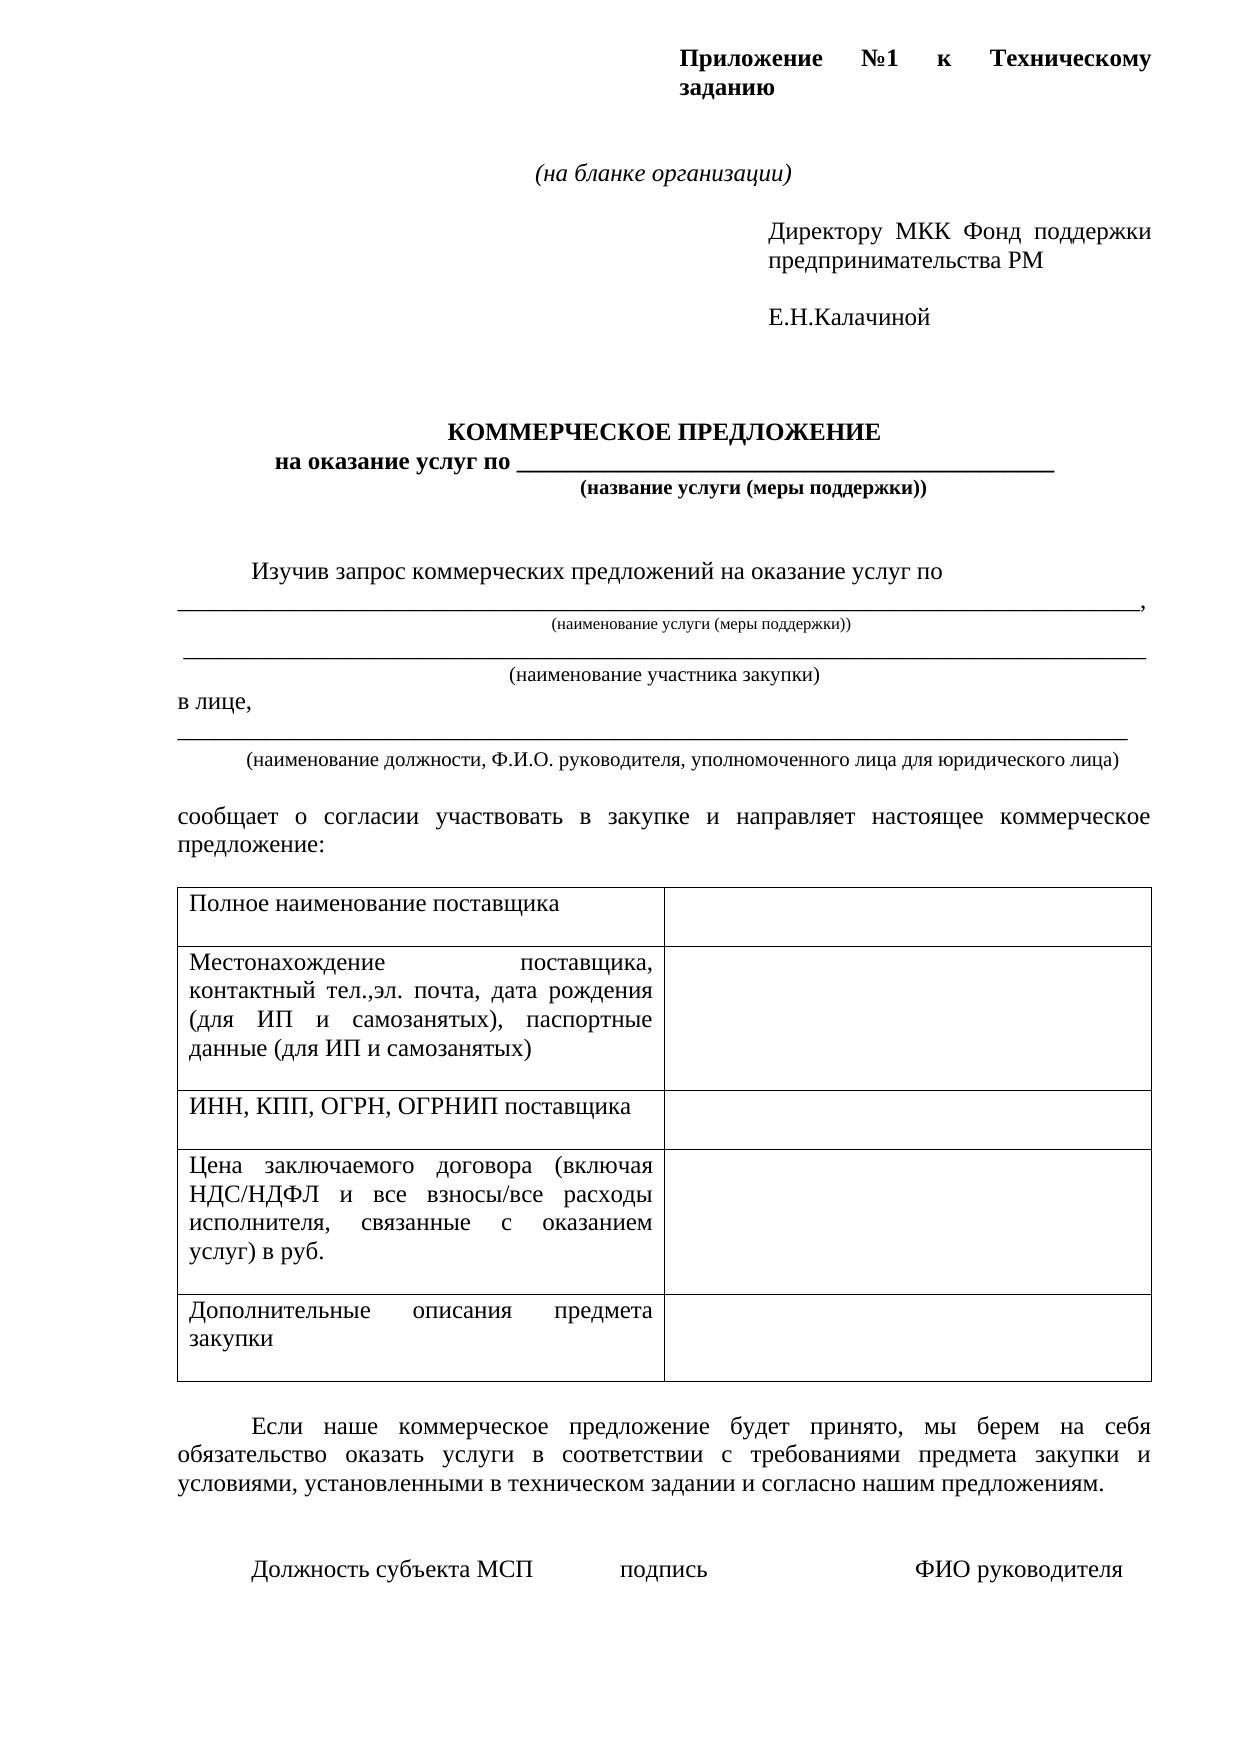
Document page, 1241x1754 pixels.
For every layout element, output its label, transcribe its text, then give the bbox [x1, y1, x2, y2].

table_cell Цена заключаемого договора (включая НДС/НДФЛ и все взносы/все расходы исполнителя, связанные с оказанием услуг) в руб. [178, 1150, 664, 1294]
text Если наше коммерческое предложение будет принято, мы берем на себя обязательство оказать услуги в соответствии с требованиями предмета закупки и условиями, установленными в техническом задании и согласно нашим предложениям. [177, 1411, 1152, 1497]
text Приложение №1 к Техническому заданию [679, 43, 1152, 101]
text на оказание услуг по ___________________________________________ [177, 446, 1152, 475]
text (наименование должности, Ф.И.О. руководителя, уполномоченного лица для юридического лица) [177, 743, 1152, 772]
text Изучив запрос коммерческих предложений на оказание услуг по [177, 556, 1152, 585]
table_cell Дополнительные описания предмета закупки [178, 1295, 664, 1381]
text _____________________________________________________________________________ (наименование участника закупки) [177, 633, 1152, 686]
table_cell Местонахождение поставщика, контактный тел.,эл. почта, дата рождения (для ИП и самозанятых), паспортные данные (для ИП и самозанятых) [178, 947, 664, 1090]
table_cell ИНН, КПП, ОГРН, ОГРНИП поставщика [178, 1091, 664, 1149]
text (наименование услуги (меры поддержки)) [177, 614, 1152, 633]
table_cell [665, 947, 1151, 1090]
table_cell [665, 1091, 1151, 1149]
text КОММЕРЧЕСКОЕ ПРЕДЛОЖЕНИЕ [177, 417, 1152, 446]
table_cell [665, 1295, 1151, 1381]
table_cell [665, 1150, 1151, 1294]
text Директору МКК Фонд поддержки предпринимательства РМ [768, 216, 1152, 273]
table_header Полное наименование поставщика [178, 888, 664, 946]
text (на бланке организации) [177, 158, 1152, 187]
table_header [665, 888, 1151, 946]
text _____________________________________________________________________________, [177, 585, 1152, 614]
text в лице, [177, 686, 1152, 714]
text Е.Н.Калачиной [768, 302, 1152, 331]
text (название услуги (меры поддержки)) [177, 475, 1152, 499]
text Должность субъекта МСП подпись ФИО руководителя [177, 1554, 1152, 1583]
text ____________________________________________________________________________ [177, 714, 1152, 743]
text сообщает о согласии участвовать в закупке и направляет настоящее коммерческое предложение: [177, 801, 1152, 858]
